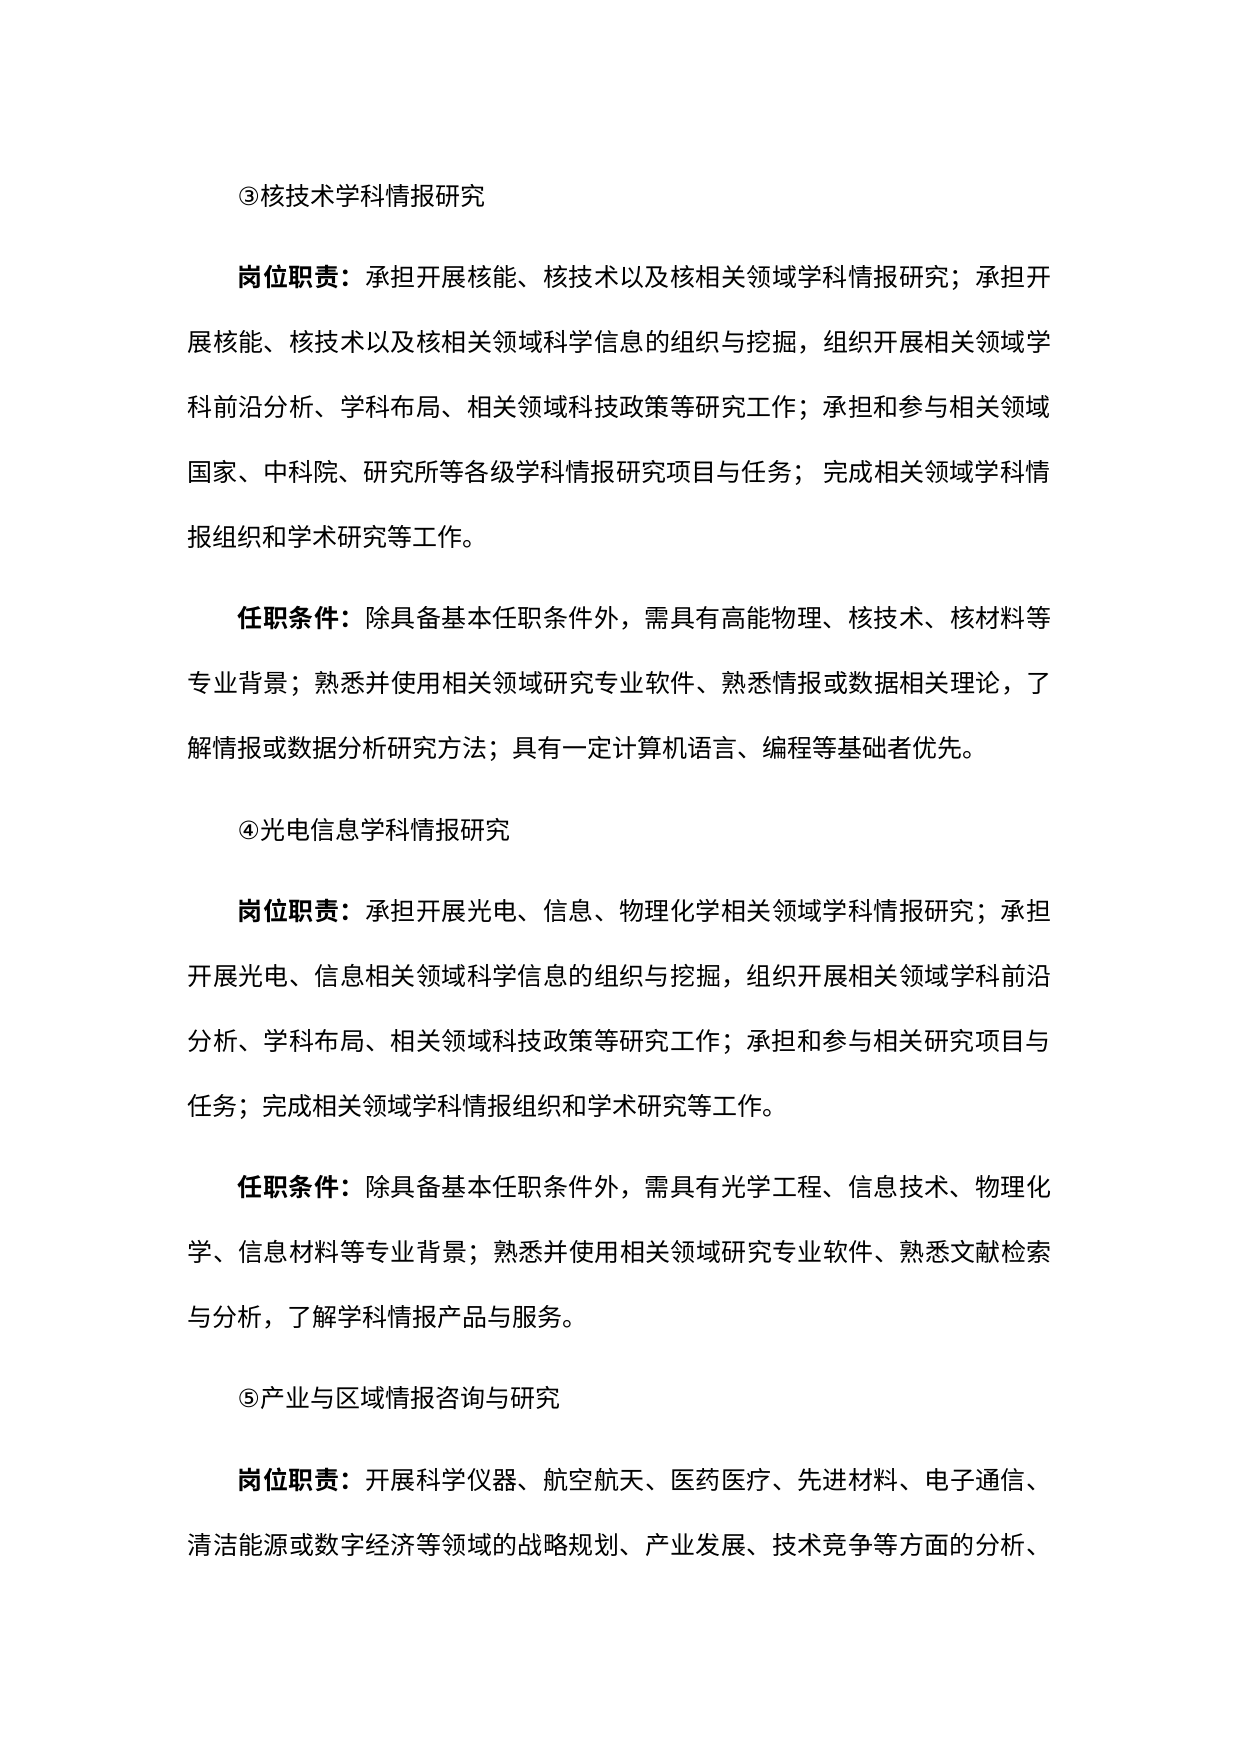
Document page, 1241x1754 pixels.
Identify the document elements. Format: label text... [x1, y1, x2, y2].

text ③核技术学科情报研究 [187, 162, 1053, 227]
text 任职条件：除具备基本任职条件外，需具有光学工程、信息技术、物理化学、信息材料等专业背景；熟悉并使用相关领域研究专业软件、熟悉文献检索与分析，了解学科情报产品与服务。 [187, 1153, 1053, 1348]
text 岗位职责：承担开展光电、信息、物理化学相关领域学科情报研究；承担开展光电、信息相关领域科学信息的组织与挖掘，组织开展相关领域学科前沿分析、学科布局、相关领域科技政策等研究工作；承担和参与相关研究项目与任务；完成相关领域学科情报组织和学术研究等工作。 [187, 877, 1053, 1137]
text 任职条件：除具备基本任职条件外，需具有高能物理、核技术、核材料等专业背景；熟悉并使用相关领域研究专业软件、熟悉情报或数据相关理论，了解情报或数据分析研究方法；具有一定计算机语言、编程等基础者优先。 [187, 584, 1053, 779]
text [187, 1446, 1053, 1576]
text ④光电信息学科情报研究 [187, 796, 1053, 861]
text ⑤产业与区域情报咨询与研究 [187, 1364, 1053, 1429]
text 岗位职责：承担开展核能、核技术以及核相关领域学科情报研究；承担开展核能、核技术以及核相关领域科学信息的组织与挖掘，组织开展相关领域学科前沿分析、学科布局、相关领域科技政策等研究工作；承担和参与相关领域国家、中科院、研究所等各级学科情报研究项目与任务； 完成相关领域学科情报组织和学术研究等工作。 [187, 243, 1053, 568]
